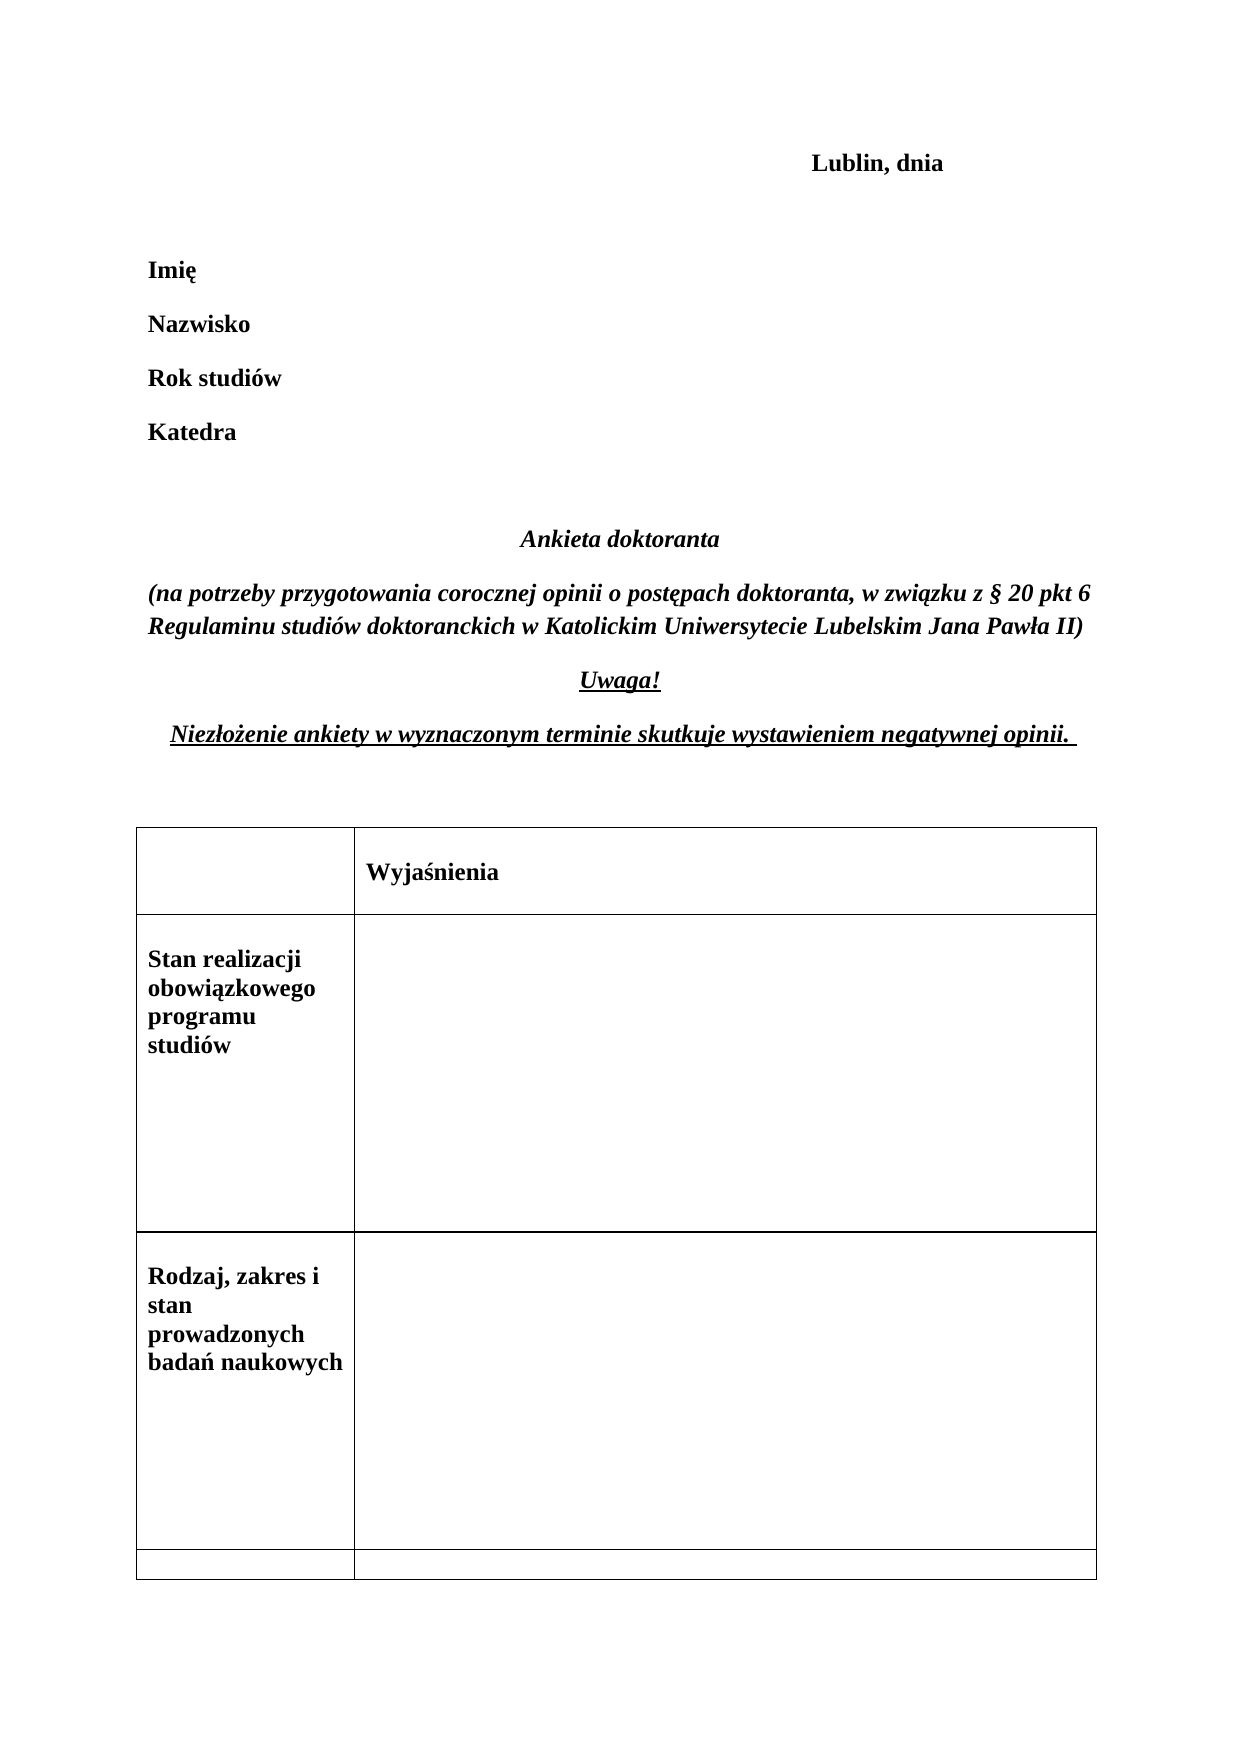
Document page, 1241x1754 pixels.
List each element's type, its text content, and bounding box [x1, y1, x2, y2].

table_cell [137, 1550, 354, 1578]
table_cell [355, 1233, 1096, 1549]
table_header [137, 828, 354, 914]
text Lublin, dnia [738, 148, 1093, 176]
text Rok studiów [148, 363, 1093, 392]
table_cell [355, 915, 1096, 1231]
table_header Wyjaśnienia [355, 828, 1096, 914]
text Imię [148, 255, 1093, 284]
table_cell Rodzaj, zakres i stan prowadzonych badań naukowych [137, 1233, 354, 1549]
text Nazwisko [148, 309, 1093, 338]
table_cell Stan realizacji obowiązkowego programu studiów [137, 915, 354, 1231]
text Ankieta doktoranta [148, 524, 1093, 553]
text Uwaga! [148, 665, 1093, 694]
text Katedra [148, 417, 1093, 446]
text (na potrzeby przygotowania corocznej opinii o postępach doktoranta, w związku z § 20 pkt 6 Regulaminu studiów doktoranckich w Katolickim Uniwersytecie Lubelskim Jana Pawła II) [148, 578, 1093, 640]
table_cell [355, 1550, 1096, 1578]
text Niezłożenie ankiety w wyznaczonym terminie skutkuje wystawieniem negatywnej opinii. [148, 719, 1093, 748]
